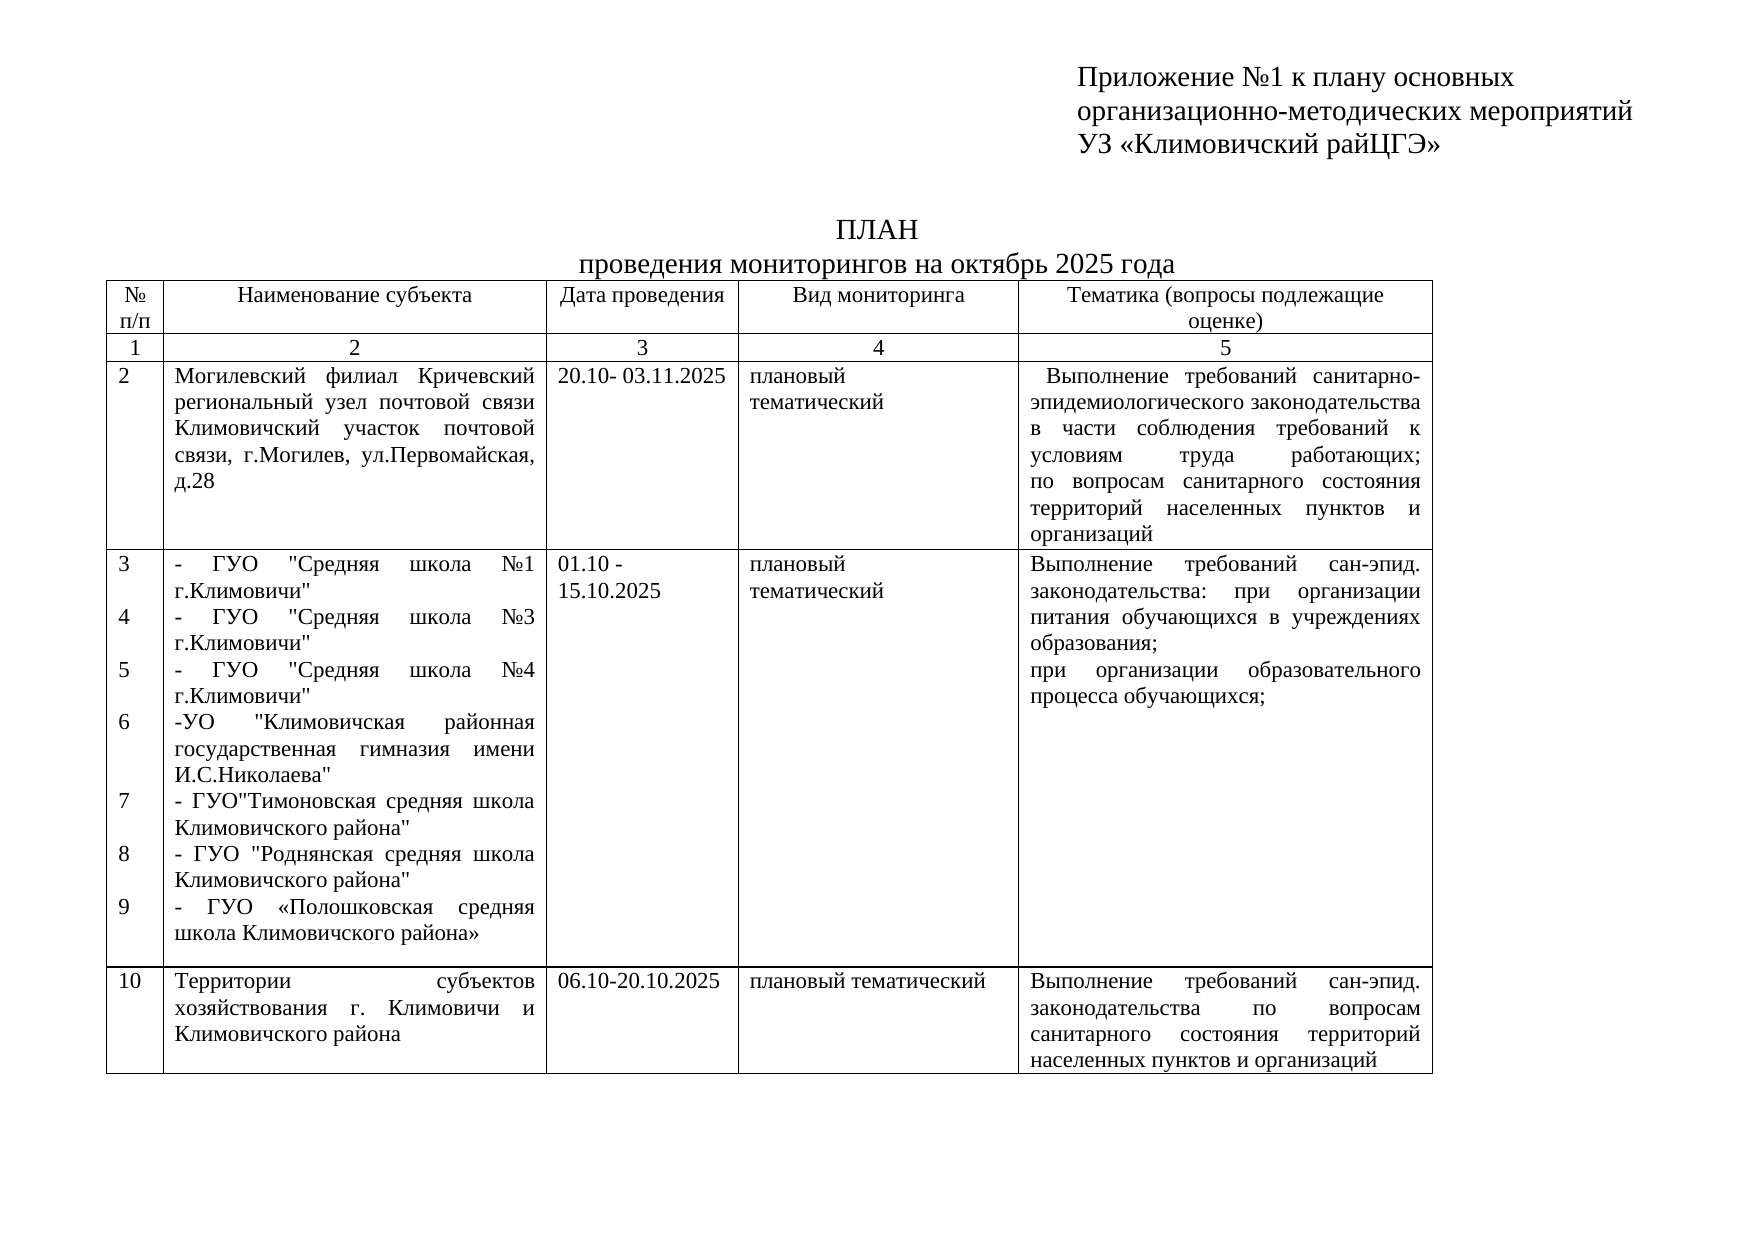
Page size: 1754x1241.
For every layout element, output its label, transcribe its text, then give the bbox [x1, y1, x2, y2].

table_cell 2 [164, 334, 546, 361]
table_cell 20.10- 03.11.2025 [547, 362, 738, 549]
table_cell 01.10 - 15.10.2025 [547, 550, 738, 966]
table_header Вид мониторинга [739, 281, 1018, 333]
table_header № п/п [107, 281, 163, 333]
table_cell - ГУО "Средняя школа №1 г.Климовичи" - ГУО "Средняя школа №3 г.Климовичи" - ГУО "Средняя школа №4 г.Климовичи" -УО "Климовичская районная государственная гимназия имени И.С.Николаева" - ГУО"Тимоновская средняя школа Климовичского района" - ГУО "Роднянская средняя школа Климовичского района" - ГУО «Полошковская средняя школа Климовичского района» [164, 550, 546, 966]
table_cell плановый тематический [739, 550, 1018, 966]
table_cell Могилевский филиал Кричевский региональный узел почтовой связи Климовичский участок почтовой связи, г.Могилев, ул.Первомайская, д.28 [164, 362, 546, 549]
table_cell 06.10-20.10.2025 [547, 968, 738, 1073]
text организационно-методических мероприятий [118, 93, 1636, 126]
text ПЛАН [118, 212, 1636, 246]
table_cell 1 [107, 334, 163, 361]
table_cell 2 [107, 362, 163, 549]
table_cell 10 [107, 968, 163, 1073]
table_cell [739, 968, 1018, 1073]
table_cell 5 [1019, 334, 1432, 361]
table_header Тематика (вопросы подлежащие оценке) [1019, 281, 1432, 333]
table_cell 4 [739, 334, 1018, 361]
table_header Наименование субъекта [164, 281, 546, 333]
table_cell 3 4 5 6 7 8 9 [107, 550, 163, 966]
table_cell Выполнение требований сан-эпид. законодательства: при организации питания обучающихся в учреждениях образования; при организации образовательного процесса обучающихся; [1019, 550, 1432, 966]
table_cell 3 [547, 334, 738, 361]
table_cell Выполнение требований сан-эпид. законодательства по вопросам санитарного состояния территорий населенных пунктов и организаций [1019, 968, 1432, 1073]
text УЗ «Климовичский райЦГЭ» [118, 126, 1636, 160]
table_header Дата проведения [547, 281, 738, 333]
text проведения мониторингов на октябрь 2025 года [118, 246, 1636, 279]
table_cell плановый тематический [739, 362, 1018, 549]
text Приложение №1 к плану основных [118, 59, 1636, 93]
table_cell Территории субъектов хозяйствования г. Климовичи и Климовичского района [164, 968, 546, 1073]
table_cell Выполнение требований санитарно-эпидемиологического законодательства в части соблюдения требований к условиям труда работающих; по вопросам санитарного состояния территорий населенных пунктов и организаций [1019, 362, 1432, 549]
